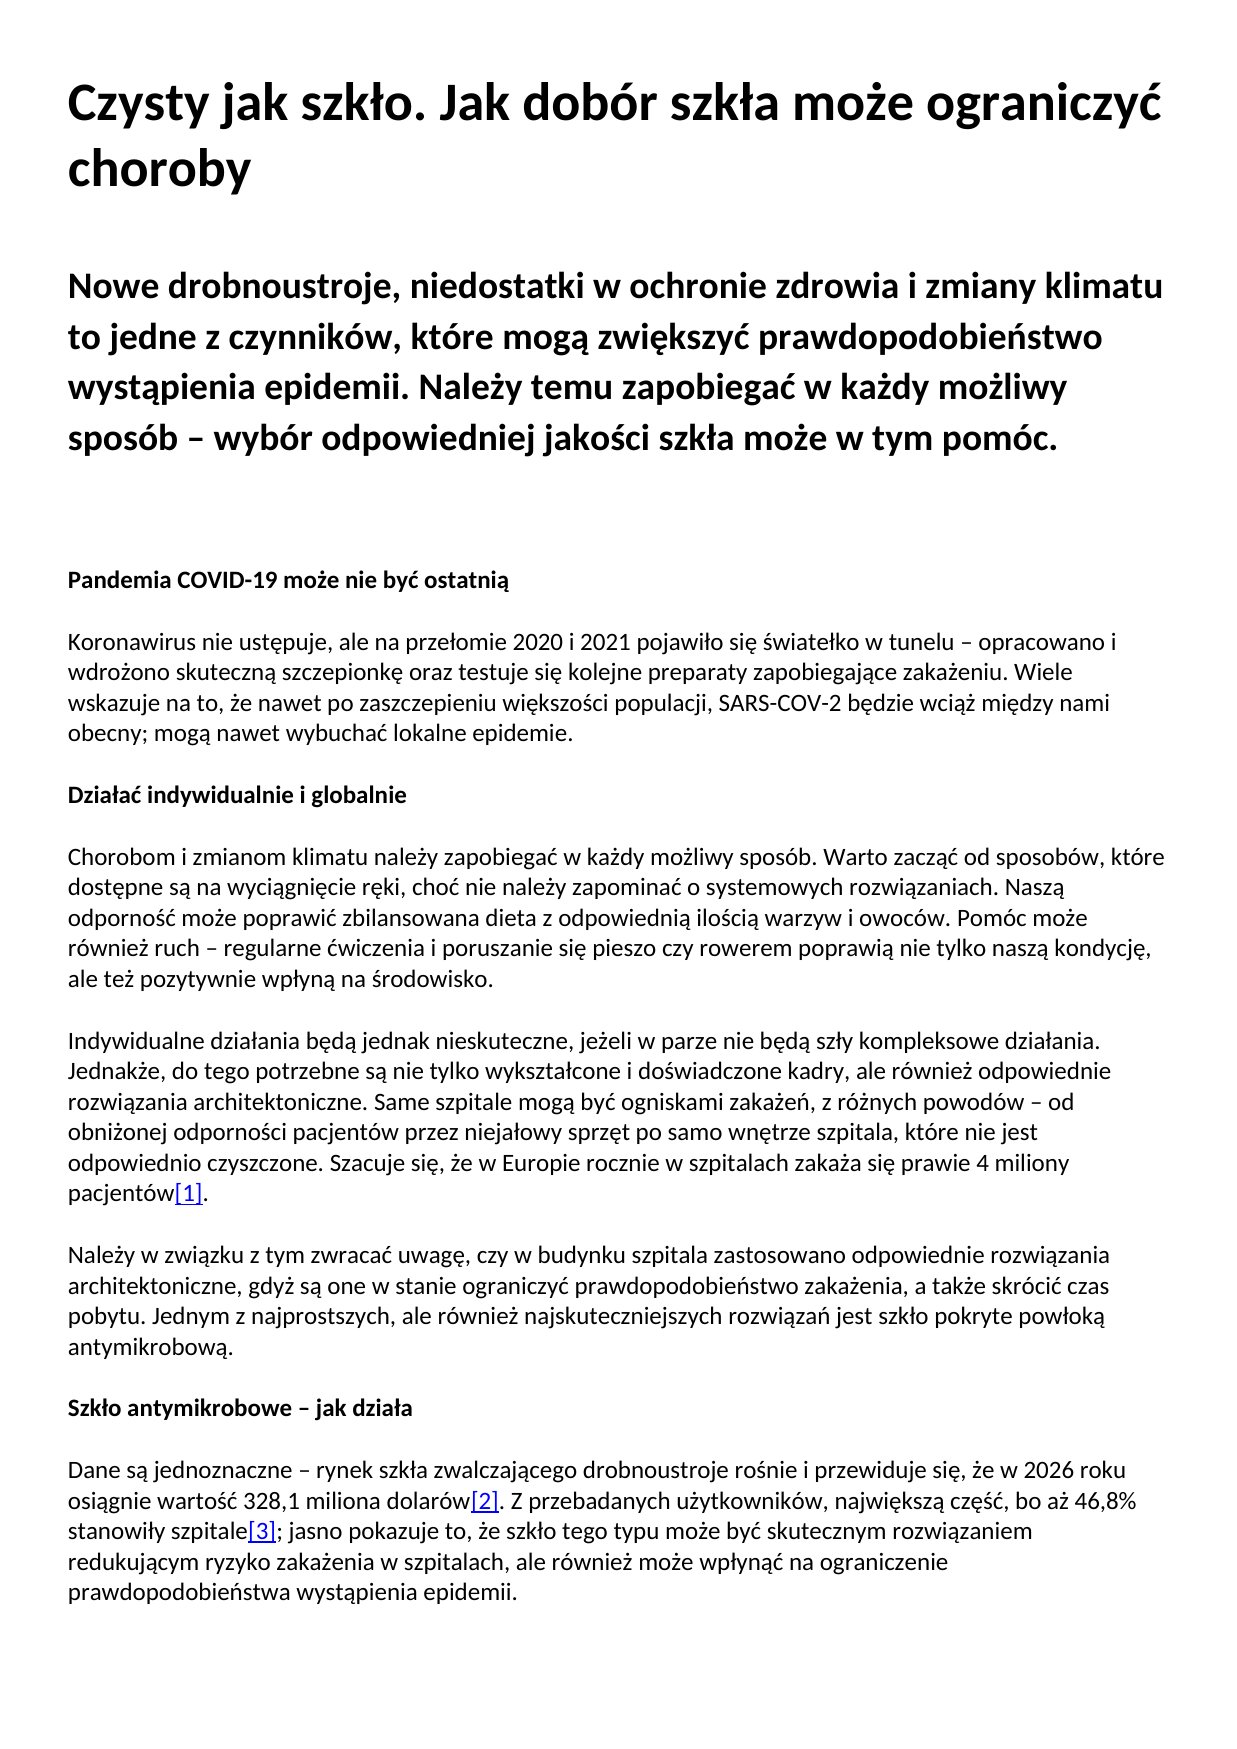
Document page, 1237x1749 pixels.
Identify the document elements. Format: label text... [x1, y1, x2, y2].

text Indywidualne działania będą jednak nieskuteczne, jeżeli w parze nie będą szły kompleksowe działania. Jednakże, do tego potrzebne są nie tylko wykształcone i doświadczone kadry, ale również odpowiednie rozwiązania architektoniczne. Same szpitale mogą być ogniskami zakażeń, z różnych powodów – od obniżonej odporności pacjentów przez niejałowy sprzęt po samo wnętrze szpitala, które nie jest odpowiednio czyszczone. Szacuje się, że w Europie rocznie w szpitalach zakaża się prawie 4 miliony pacjentów[1]. [68, 1025, 1169, 1208]
text Należy w związku z tym zwracać uwagę, czy w budynku szpitala zastosowano odpowiednie rozwiązania architektoniczne, gdyż są one w stanie ograniczyć prawdopodobieństwo zakażenia, a także skrócić czas pobytu. Jednym z najprostszych, ale również najskuteczniejszych rozwiązań jest szkło pokryte powłoką antymikrobową. [68, 1239, 1169, 1361]
text Szkło antymikrobowe – jak działa [68, 1393, 1169, 1423]
text Koronawirus nie ustępuje, ale na przełomie 2020 i 2021 pojawiło się światełko w tunelu – opracowano i wdrożono skuteczną szczepionkę oraz testuje się kolejne preparaty zapobiegające zakażeniu. Wiele wskazuje na to, że nawet po zaszczepieniu większości populacji, SARS-COV-2 będzie wciąż między nami obecny; mogą nawet wybuchać lokalne epidemie. [68, 626, 1169, 748]
text Nowe drobnoustroje, niedostatki w ochronie zdrowia i zmiany klimatu to jedne z czynników, które mogą zwiększyć prawdopodobieństwo wystąpienia epidemii. Należy temu zapobiegać w każdy możliwy sposób – wybór odpowiedniej jakości szkła może w tym pomóc. [68, 262, 1169, 459]
text Pandemia COVID-19 może nie być ostatnią [68, 564, 1169, 595]
text Dane są jednoznaczne – rynek szkła zwalczającego drobnoustroje rośnie i przewiduje się, że w 2026 roku osiągnie wartość 328,1 miliona dolarów[2]. Z przebadanych użytkowników, największą część, bo aż 46,8% stanowiły szpitale[3]; jasno pokazuje to, że szkło tego typu może być skutecznym rozwiązaniem redukującym ryzyko zakażenia w szpitalach, ale również może wpłynąć na ograniczenie prawdopodobieństwa wystąpienia epidemii. [68, 1454, 1169, 1607]
text Działać indywidualnie i globalnie [68, 779, 1169, 810]
text Czysty jak szkło. Jak dobór szkła może ograniczyć choroby [68, 68, 1169, 200]
text Chorobom i zmianom klimatu należy zapobiegać w każdy możliwy sposób. Warto zacząć od sposobów, które dostępne są na wyciągnięcie ręki, choć nie należy zapominać o systemowych rozwiązaniach. Naszą odporność może poprawić zbilansowana dieta z odpowiednią ilością warzyw i owoców. Pomóc może również ruch – regularne ćwiczenia i poruszanie się pieszo czy rowerem poprawią nie tylko naszą kondycję, ale też pozytywnie wpłyną na środowisko. [68, 841, 1169, 994]
